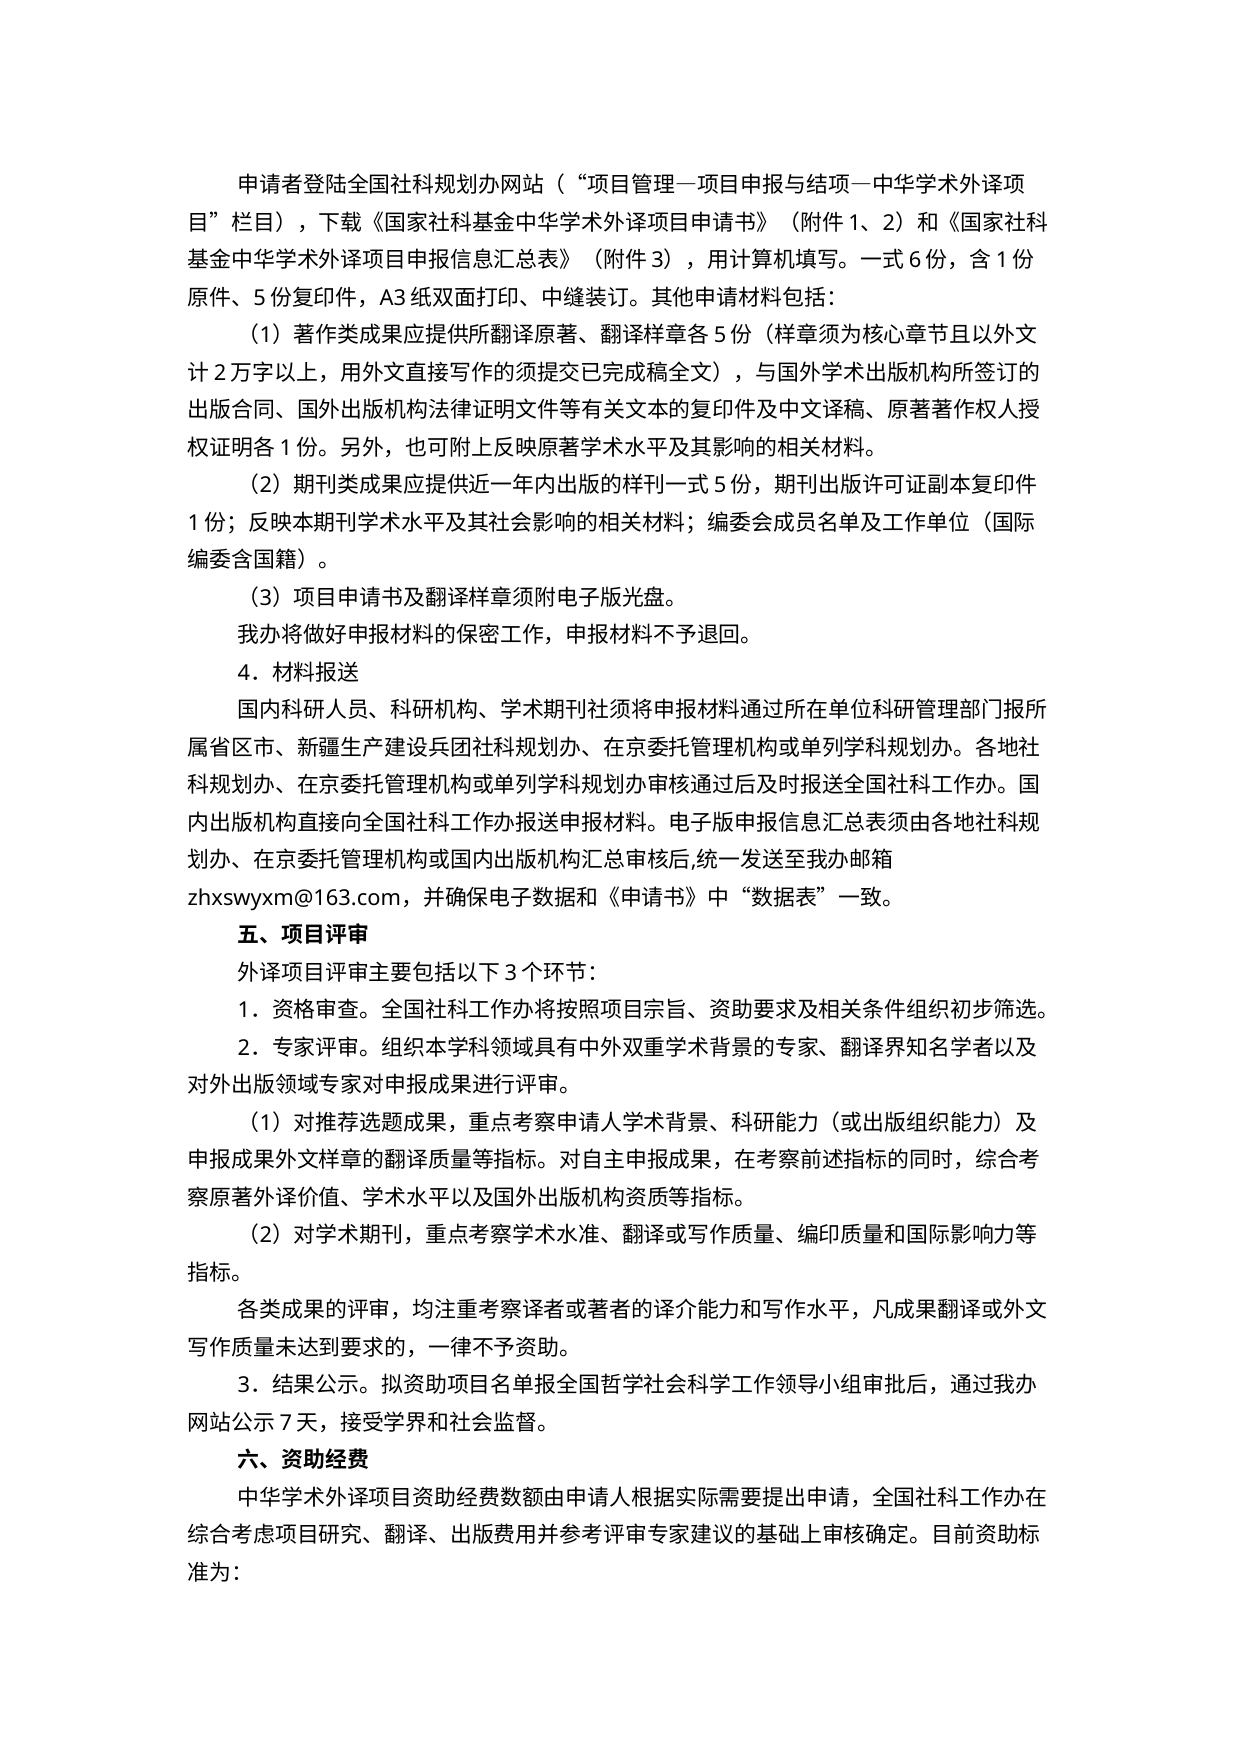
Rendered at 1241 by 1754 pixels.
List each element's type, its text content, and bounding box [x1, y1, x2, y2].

text （2）对学术期刊，重点考察学术水准、翻译或写作质量、编印质量和国际影响力等指标。 [187, 1214, 1053, 1289]
text （1）对推荐选题成果，重点考察申请人学术背景、科研能力（或出版组织能力）及申报成果外文样章的翻译质量等指标。对自主申报成果，在考察前述指标的同时，综合考察原著外译价值、学术水平以及国外出版机构资质等指标。 [187, 1102, 1053, 1214]
text 各类成果的评审，均注重考察译者或著者的译介能力和写作水平，凡成果翻译或外文写作质量未达到要求的，一律不予资助。 [187, 1289, 1053, 1364]
text 五、项目评审 [187, 914, 1053, 952]
text 2．专家评审。组织本学科领域具有中外双重学术背景的专家、翻译界知名学者以及对外出版领域专家对申报成果进行评审。 [187, 1027, 1053, 1102]
text 我办将做好申报材料的保密工作，申报材料不予退回。 [187, 614, 1053, 652]
text 4．材料报送 [187, 652, 1053, 689]
text 中华学术外译项目资助经费数额由申请人根据实际需要提出申请，全国社科工作办在综合考虑项目研究、翻译、出版费用并参考评审专家建议的基础上审核确定。目前资助标准为： [187, 1477, 1053, 1589]
text （3）项目申请书及翻译样章须附电子版光盘。 [187, 577, 1053, 614]
text 国内科研人员、科研机构、学术期刊社须将申报材料通过所在单位科研管理部门报所属省区市、新疆生产建设兵团社科规划办、在京委托管理机构或单列学科规划办。各地社科规划办、在京委托管理机构或单列学科规划办审核通过后及时报送全国社科工作办。国内出版机构直接向全国社科工作办报送申报材料。电子版申报信息汇总表须由各地社科规划办、在京委托管理机构或国内出版机构汇总审核后,统一发送至我办邮箱zhxswyxm@163.com，并确保电子数据和《申请书》中“数据表”一致。 [187, 689, 1053, 914]
text （1）著作类成果应提供所翻译原著、翻译样章各5份（样章须为核心章节且以外文计2万字以上，用外文直接写作的须提交已完成稿全文），与国外学术出版机构所签订的出版合同、国外出版机构法律证明文件等有关文本的复印件及中文译稿、原著著作权人授权证明各1份。另外，也可附上反映原著学术水平及其影响的相关材料。 [187, 314, 1053, 464]
text 外译项目评审主要包括以下3个环节： [187, 952, 1053, 989]
text 3．结果公示。拟资助项目名单报全国哲学社会科学工作领导小组审批后，通过我办网站公示7天，接受学界和社会监督。 [187, 1364, 1053, 1439]
text 申请者登陆全国社科规划办网站（“项目管理—项目申报与结项—中华学术外译项目”栏目），下载《国家社科基金中华学术外译项目申请书》（附件1、2）和《国家社科基金中华学术外译项目申报信息汇总表》（附件3），用计算机填写。一式6份，含1份原件、5份复印件，A3纸双面打印、中缝装订。其他申请材料包括： [187, 164, 1053, 314]
text 1．资格审查。全国社科工作办将按照项目宗旨、资助要求及相关条件组织初步筛选。 [187, 989, 1053, 1027]
text 六、资助经费 [187, 1439, 1053, 1477]
text （2）期刊类成果应提供近一年内出版的样刊一式5份，期刊出版许可证副本复印件1份；反映本期刊学术水平及其社会影响的相关材料；编委会成员名单及工作单位（国际编委含国籍）。 [187, 464, 1053, 577]
